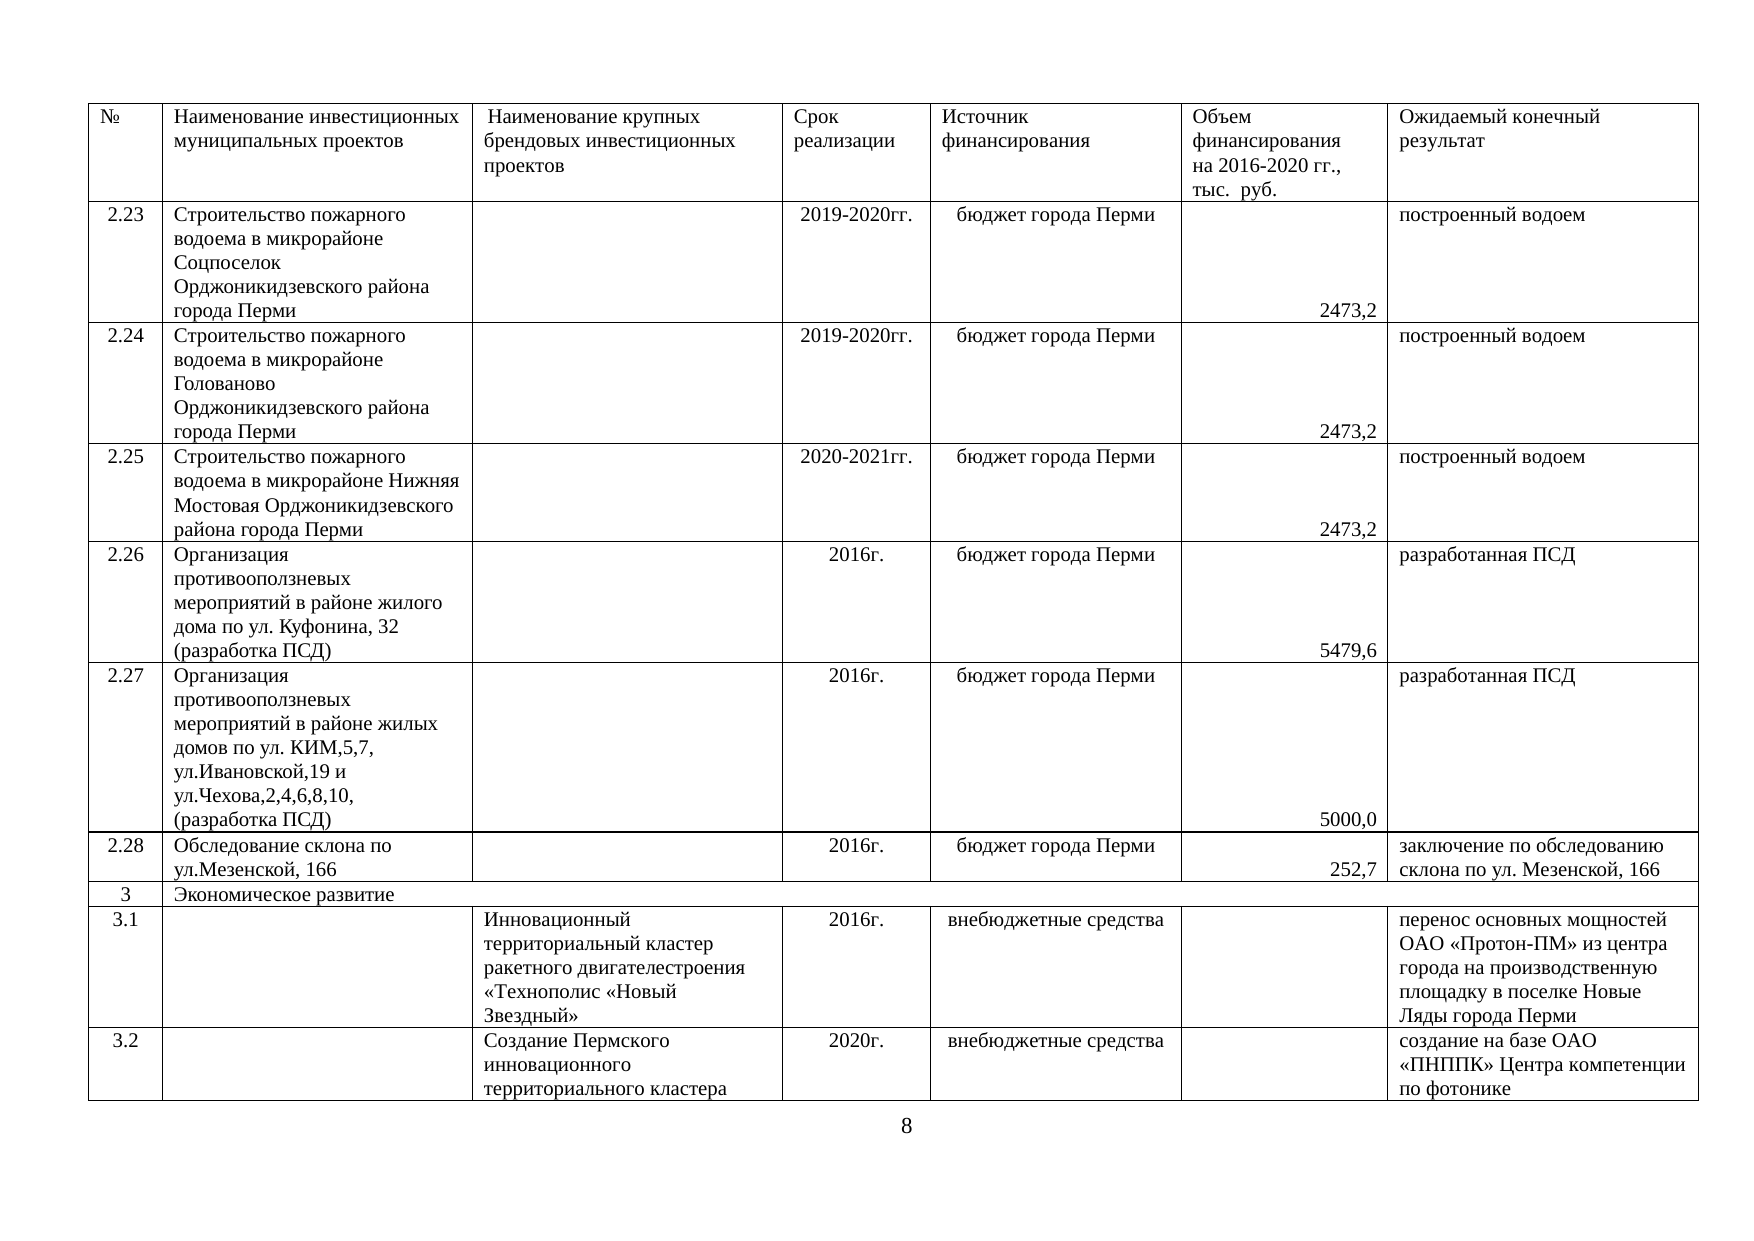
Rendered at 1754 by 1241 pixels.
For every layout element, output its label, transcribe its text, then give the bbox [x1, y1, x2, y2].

table_cell 2016г. [783, 833, 930, 881]
table_cell 5479,6 [1182, 542, 1387, 662]
table_cell бюджет города Перми [931, 833, 1181, 881]
table_cell бюджет города Перми [931, 202, 1181, 322]
table_cell [163, 1028, 472, 1100]
table_cell 5000,0 [1182, 663, 1387, 831]
table_header № [89, 104, 162, 201]
table_cell перенос основных мощностей ОАО «Протон-ПМ» из центра города на производственную площадку в поселке Новые Ляды города Перми [1388, 907, 1698, 1027]
table_cell 2020г. [783, 1028, 930, 1100]
table_cell 2473,2 [1182, 323, 1387, 443]
table_cell бюджет города Перми [931, 323, 1181, 443]
table_cell 3.2 [89, 1028, 162, 1100]
table_cell [473, 444, 782, 541]
table_cell 2473,2 [1182, 202, 1387, 322]
table_cell Организация противооползневых мероприятий в районе жилого дома по ул. Куфонина, 32 (разработка ПСД) [163, 542, 472, 662]
table_header Наименование крупных брендовых инвестиционных проектов [473, 104, 782, 201]
table_cell Строительство пожарного водоема в микрорайоне Голованово Орджоникидзевского района города Перми [163, 323, 472, 443]
table_cell бюджет города Перми [931, 542, 1181, 662]
table_cell 2019-2020гг. [783, 202, 930, 322]
table_cell Организация противооползневых мероприятий в районе жилых домов по ул. КИМ,5,7, ул.Ивановской,19 и ул.Чехова,2,4,6,8,10, (разработка ПСД) [163, 663, 472, 831]
table_cell 2473,2 [1182, 444, 1387, 541]
table_cell 2016г. [783, 907, 930, 1027]
table_cell [163, 907, 472, 1027]
table_cell 3 [89, 882, 162, 906]
table_cell бюджет города Перми [931, 444, 1181, 541]
table_cell [1182, 1028, 1387, 1100]
table_cell внебюджетные средства [931, 1028, 1181, 1100]
table_cell Инновационный территориальный кластер ракетного двигателестроения «Технополис «Новый Звездный» [473, 907, 782, 1027]
table_cell [1182, 907, 1387, 1027]
table_header Срок реализации [783, 104, 930, 201]
table_cell разработанная ПСД [1388, 663, 1698, 831]
table_cell Строительство пожарного водоема в микрорайоне Нижняя Мостовая Орджоникидзевского района города Перми [163, 444, 472, 541]
table_cell 3.1 [89, 907, 162, 1027]
table_cell 2016г. [783, 542, 930, 662]
table_cell внебюджетные средства [931, 907, 1181, 1027]
table_cell 2019-2020гг. [783, 323, 930, 443]
table_cell разработанная ПСД [1388, 542, 1698, 662]
table_cell Создание Пермского инновационного территориального кластера волоконно-оптических технологий «Фотоника» [473, 1028, 782, 1100]
table_cell 2.25 [89, 444, 162, 541]
table_cell 252,7 [1182, 833, 1387, 881]
table_cell [473, 323, 782, 443]
table_cell [473, 663, 782, 831]
table_cell бюджет города Перми [931, 663, 1181, 831]
table_cell 2.26 [89, 542, 162, 662]
table_cell 2.28 [89, 833, 162, 881]
table_header Ожидаемый конечный результат [1388, 104, 1698, 201]
table_cell [473, 202, 782, 322]
table_cell 2020-2021гг. [783, 444, 930, 541]
table_cell 2.24 [89, 323, 162, 443]
table_header Источник финансирования [931, 104, 1181, 201]
table_cell построенный водоем [1388, 444, 1698, 541]
table_header Наименование инвестиционных муниципальных проектов [163, 104, 472, 201]
table_cell Строительство пожарного водоема в микрорайоне Соцпоселок Орджоникидзевского района города Перми [163, 202, 472, 322]
table_cell 2016г. [783, 663, 930, 831]
table_cell [473, 542, 782, 662]
table_cell построенный водоем [1388, 202, 1698, 322]
table_cell заключение по обследованию склона по ул. Мезенской, 166 [1388, 833, 1698, 881]
table_header Объем финансирования на 2016-2020 гг., тыс. руб. [1182, 104, 1387, 201]
table_cell Обследование склона по ул.Мезенской, 166 [163, 833, 472, 881]
table_cell [473, 833, 782, 881]
table_cell 2.23 [89, 202, 162, 322]
table_cell Экономическое развитие [163, 882, 1698, 906]
table_cell построенный водоем [1388, 323, 1698, 443]
table_cell создание на базе ОАО «ПНППК» Центра компетенции по фотонике [1388, 1028, 1698, 1100]
table_cell 2.27 [89, 663, 162, 831]
